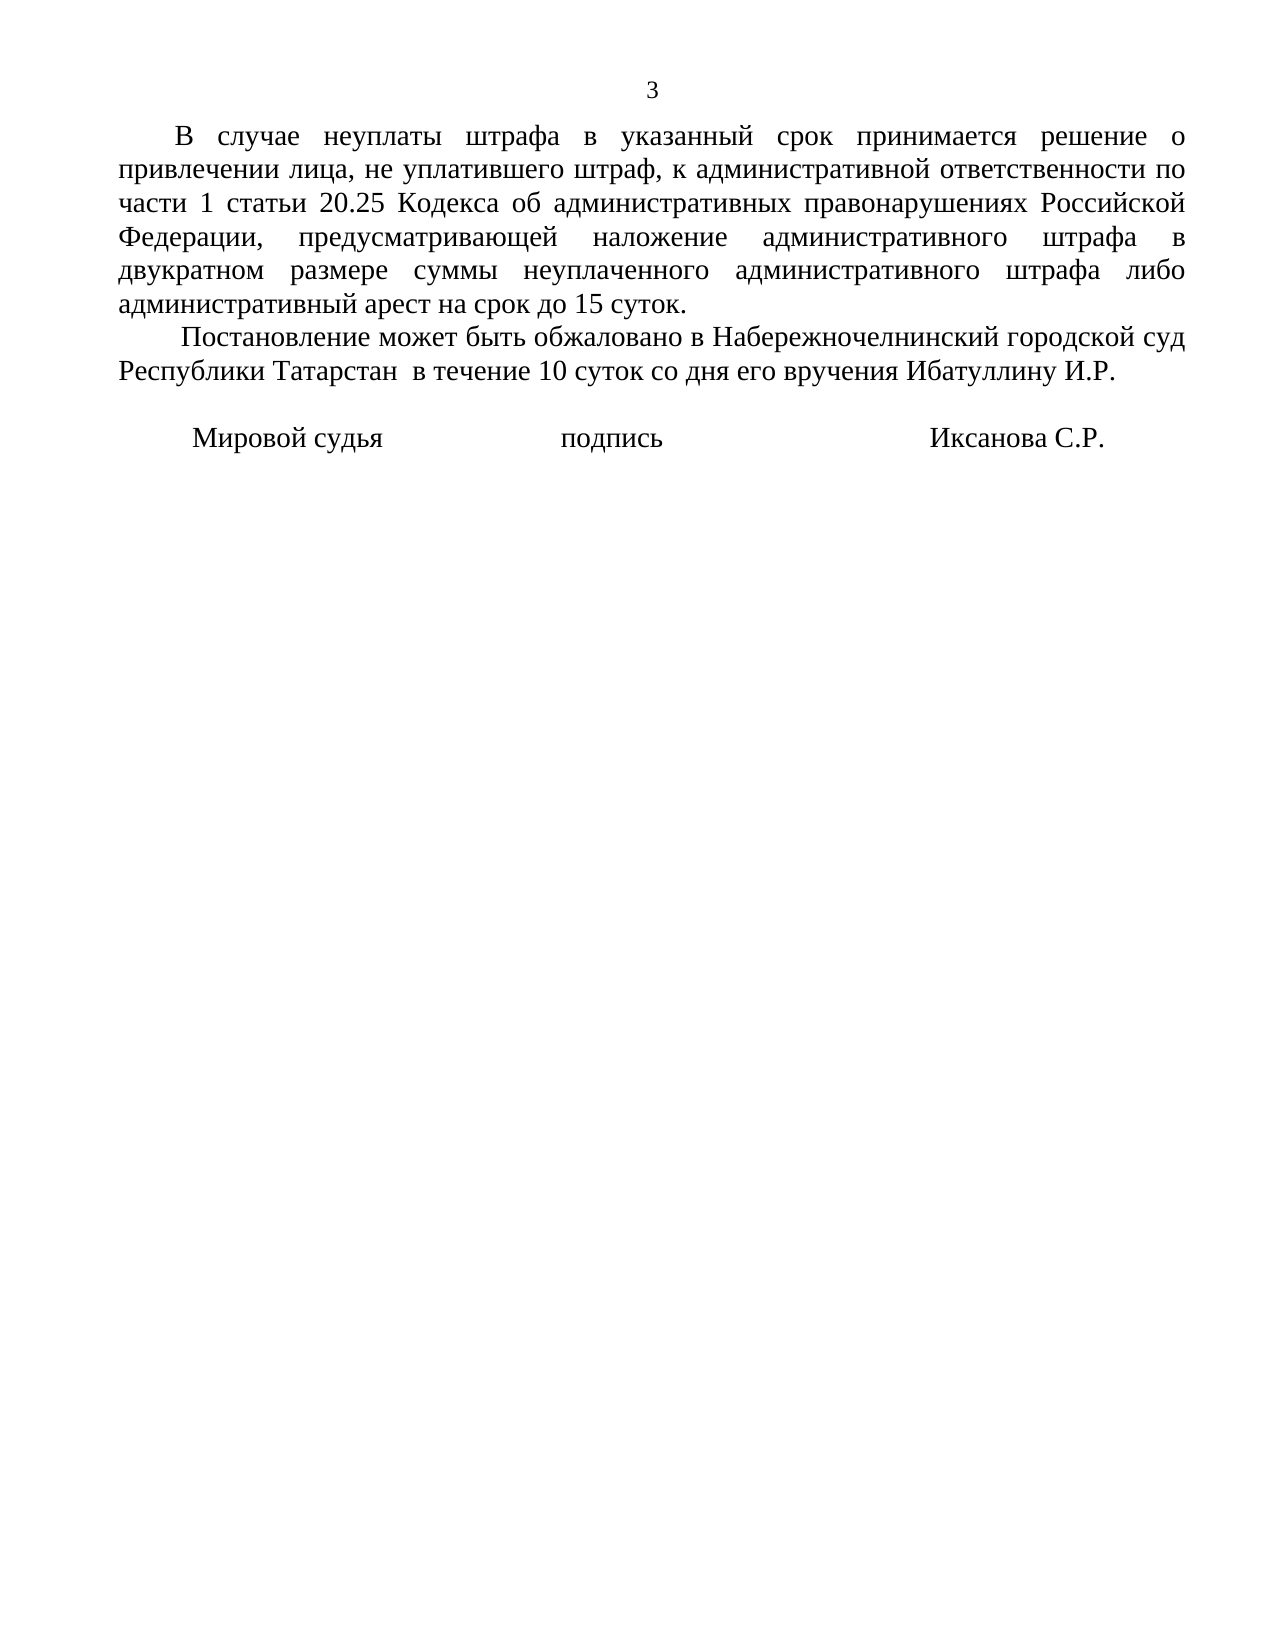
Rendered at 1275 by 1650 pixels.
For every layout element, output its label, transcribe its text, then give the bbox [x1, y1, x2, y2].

text Мировой судья подпись Иксанова С.Р. [118, 420, 1186, 453]
text Постановление может быть обжаловано в Набережночелнинский городской суд Республики Татарстан в течение 10 суток со дня его вручения Ибатуллину И.Р. [118, 319, 1186, 386]
text В случае неуплаты штрафа в указанный срок принимается решение о привлечении лица, не уплатившего штраф, к административной ответственности по части 1 статьи 20.25 Кодекса об административных правонарушениях Российской Федерации, предусматривающей наложение административного штрафа в двукратном размере суммы неуплаченного административного штрафа либо административный арест на срок до 15 суток. [118, 118, 1186, 319]
